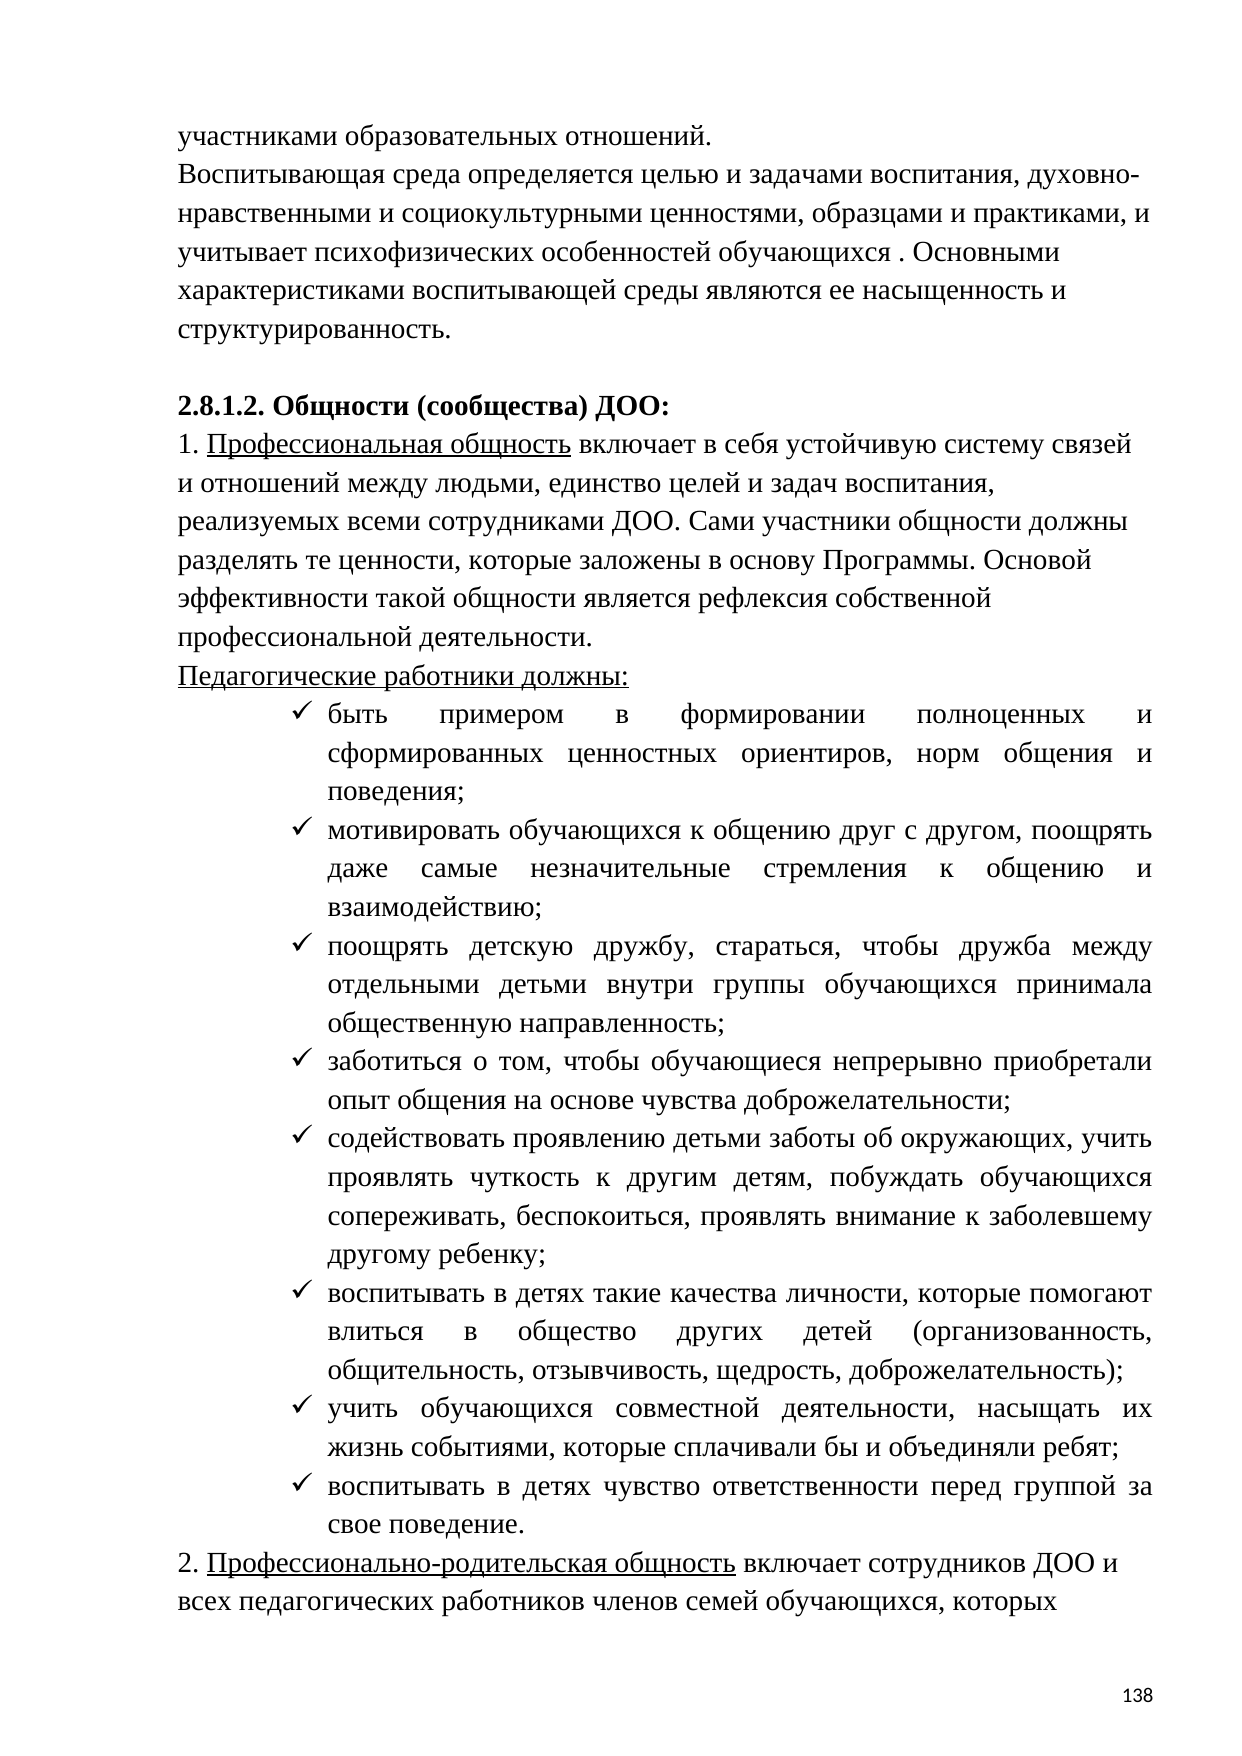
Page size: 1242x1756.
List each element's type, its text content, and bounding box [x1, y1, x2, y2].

text Педагогические работники должны: [177, 658, 1153, 691]
list поощрять детскую дружбу, стараться, чтобы дружба между отдельными детьми внутри группы обучающихся принимала общественную направленность; [290, 928, 1153, 1038]
text участниками образовательных отношений. [177, 118, 1153, 152]
list воспитывать в детях чувство ответственности перед группой за свое поведение. [290, 1468, 1153, 1540]
list заботиться о том, чтобы обучающиеся непрерывно приобретали опыт общения на основе чувства доброжелательности; [290, 1043, 1153, 1116]
text 2.8.1.2. Общности (сообщества) ДОО: [177, 388, 1153, 421]
list быть примером в формировании полноценных и сформированных ценностных ориентиров, норм общения и поведения; [290, 696, 1153, 807]
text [177, 1545, 1153, 1617]
text Воспитывающая среда определяется целью и задачами воспитания, духовно-нравственными и социокультурными ценностями, образцами и практиками, и учитывает психофизических особенностей обучающихся . Основными характеристиками воспитывающей среды являются ее насыщенность и структурированность. [177, 157, 1153, 344]
list мотивировать обучающихся к общению друг с другом, поощрять даже самые незначительные стремления к общению и взаимодействию; [290, 812, 1153, 923]
list воспитывать в детях такие качества личности, которые помогают влиться в общество других детей (организованность, общительность, отзывчивость, щедрость, доброжелательность); [290, 1275, 1153, 1386]
text 1. Профессиональная общность включает в себя устойчивую систему связей и отношений между людьми, единство целей и задач воспитания, реализуемых всеми сотрудниками ДОО. Сами участники общности должны разделять те ценности, которые заложены в основу Программы. Основой эффективности такой общности является рефлексия собственной профессиональной деятельности. [177, 426, 1153, 653]
list содействовать проявлению детьми заботы об окружающих, учить проявлять чуткость к другим детям, побуждать обучающихся сопереживать, беспокоиться, проявлять внимание к заболевшему другому ребенку; [290, 1121, 1153, 1270]
list учить обучающихся совместной деятельности, насыщать их жизнь событиями, которые сплачивали бы и объединяли ребят; [290, 1391, 1153, 1463]
